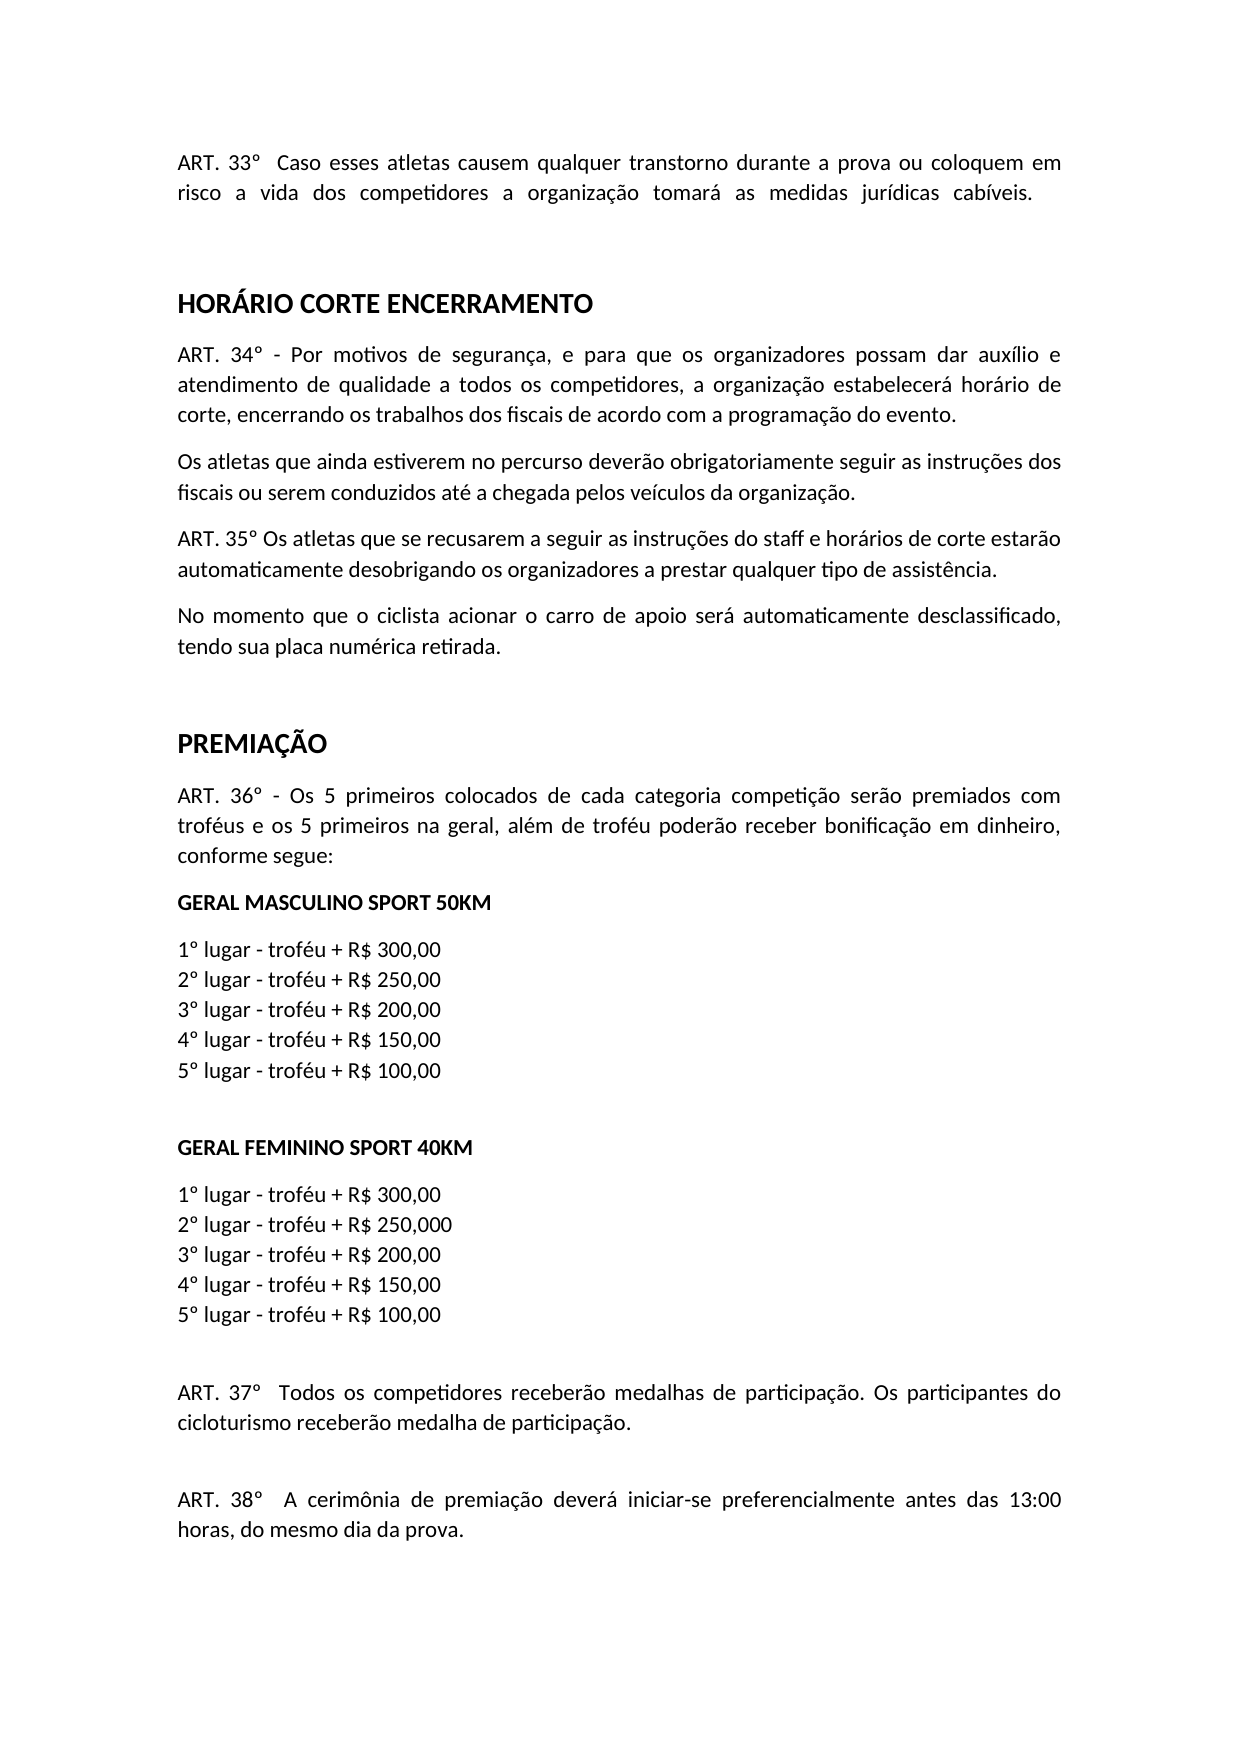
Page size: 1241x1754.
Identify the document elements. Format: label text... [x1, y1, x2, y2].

text PREMIAÇÃO [177, 726, 1063, 761]
text 1º lugar - troféu + R$ 300,00 [177, 1180, 1063, 1208]
text 1º lugar - troféu + R$ 300,00 [177, 935, 1063, 963]
text GERAL FEMININO SPORT 40KM [177, 1133, 1063, 1161]
text Os atletas que ainda estiverem no percurso deverão obrigatoriamente seguir as instruções dos fiscais ou serem conduzidos até a chegada pelos veículos da organização. [177, 447, 1063, 506]
text 5º lugar - troféu + R$ 100,00 [177, 1301, 1063, 1328]
text ART. 34º - Por motivos de segurança, e para que os organizadores possam dar auxílio e atendimento de qualidade a todos os competidores, a organização estabelecerá horário de corte, encerrando os trabalhos dos fiscais de acordo com a programação do evento. [177, 340, 1063, 429]
text ART. 37º Todos os competidores receberão medalhas de participação. Os participantes do cicloturismo receberão medalha de participação. [177, 1378, 1063, 1436]
text HORÁRIO CORTE ENCERRAMENTO [177, 285, 1063, 321]
text 3º lugar - troféu + R$ 200,00 [177, 995, 1063, 1023]
text 5º lugar - troféu + R$ 100,00 [177, 1056, 1063, 1084]
text 4º lugar - troféu + R$ 150,00 [177, 1026, 1063, 1053]
text 4º lugar - troféu + R$ 150,00 [177, 1270, 1063, 1298]
text 2º lugar - troféu + R$ 250,00 [177, 965, 1063, 993]
text 2º lugar - troféu + R$ 250,000 [177, 1210, 1063, 1238]
text ART. 35º Os atletas que se recusarem a seguir as instruções do staff e horários de corte estarão automaticamente desobrigando os organizadores a prestar qualquer tipo de assistência. [177, 524, 1063, 583]
text ART. 33º Caso esses atletas causem qualquer transtorno durante a prova ou coloquem em risco a vida dos competidores a organização tomará as medidas jurídicas cabíveis. [177, 148, 1063, 266]
text No momento que o ciclista acionar o carro de apoio será automaticamente desclassificado, tendo sua placa numérica retirada. [177, 602, 1063, 660]
text 3º lugar - troféu + R$ 200,00 [177, 1240, 1063, 1268]
text ART. 38º A cerimônia de premiação deverá iniciar-se preferencialmente antes das 13:00 horas, do mesmo dia da prova. [177, 1455, 1063, 1543]
text GERAL MASCULINO SPORT 50KM [177, 888, 1063, 916]
text ART. 36º - Os 5 primeiros colocados de cada categoria competição serão premiados com troféus e os 5 primeiros na geral, além de troféu poderão receber bonificação em dinheiro, conforme segue: [177, 781, 1063, 869]
